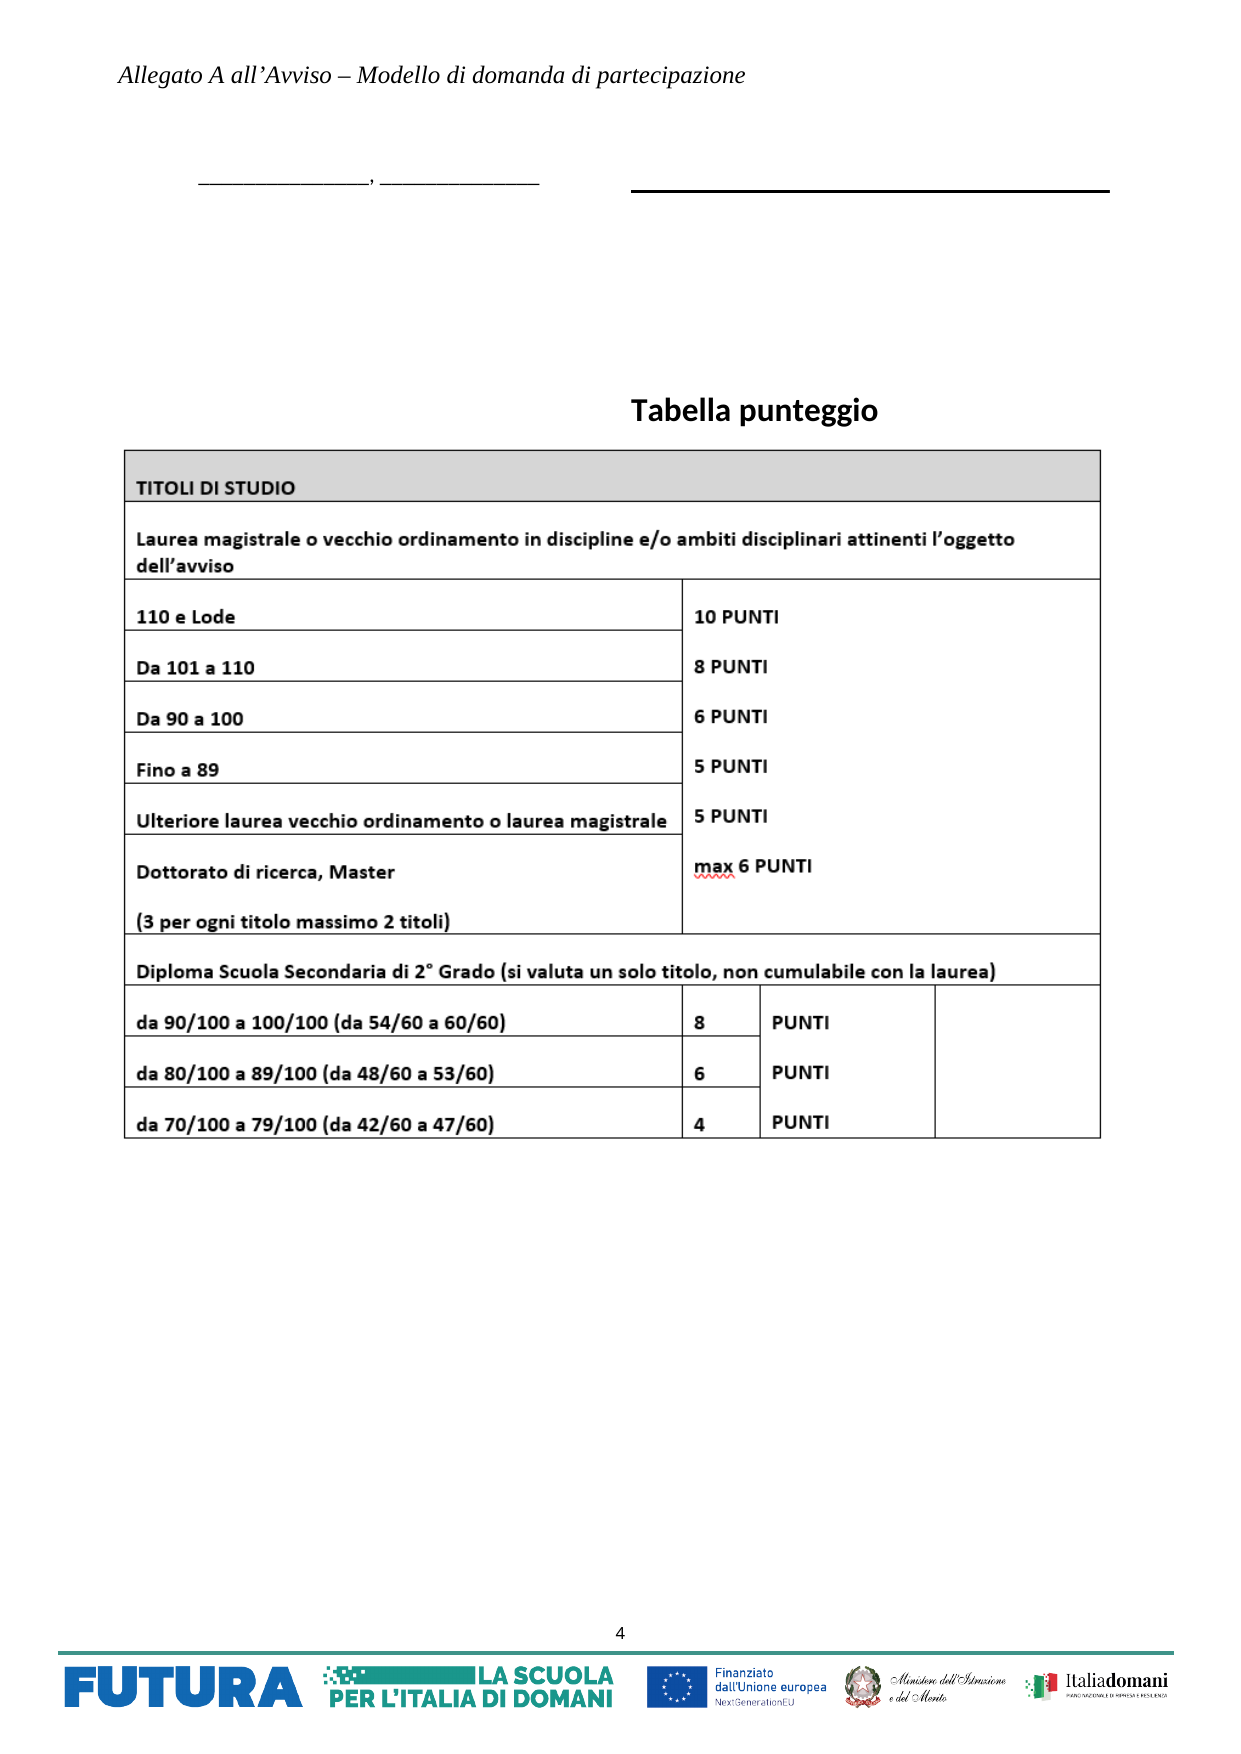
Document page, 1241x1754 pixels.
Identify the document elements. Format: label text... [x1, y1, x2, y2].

picture [62, 1663, 1170, 1711]
table_cell Tabella punteggio [620, 148, 1121, 445]
picture [118, 445, 1123, 1146]
table_cell _______________, ______________ [118, 148, 619, 445]
